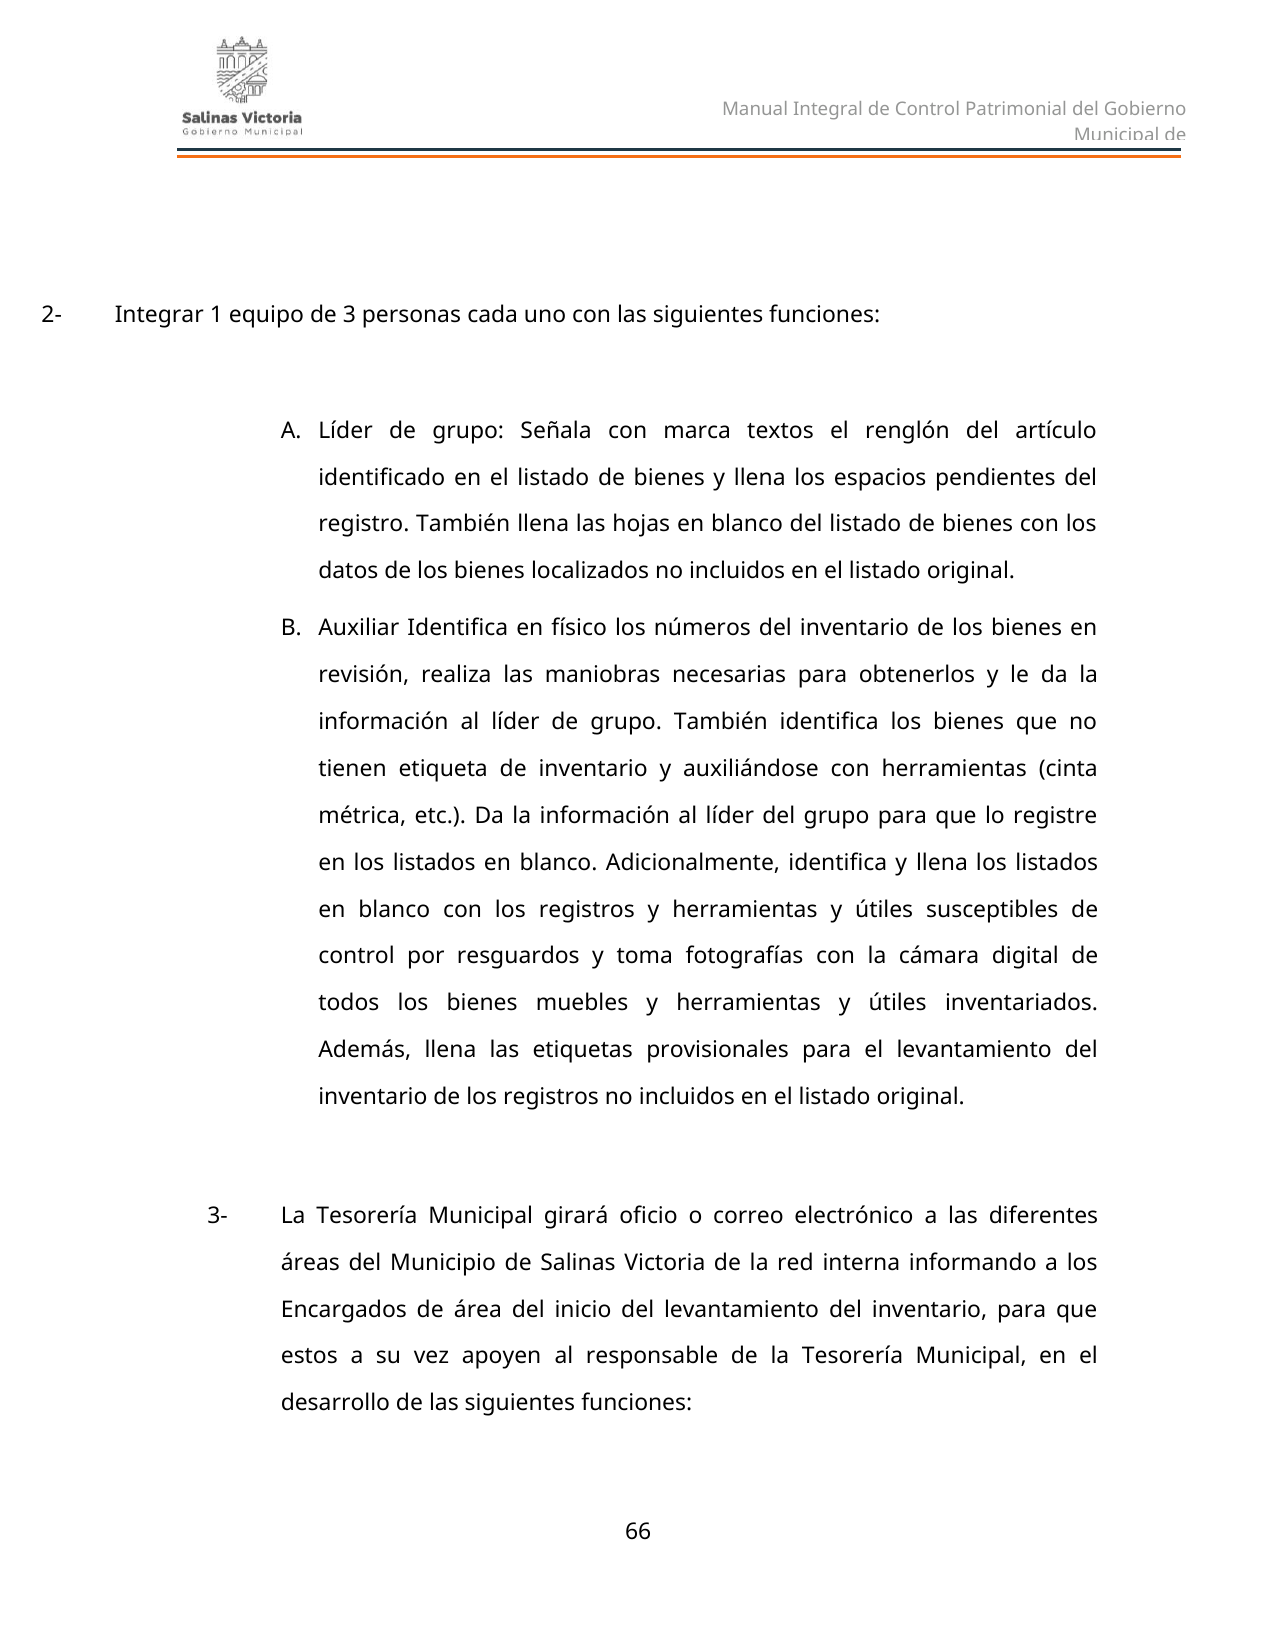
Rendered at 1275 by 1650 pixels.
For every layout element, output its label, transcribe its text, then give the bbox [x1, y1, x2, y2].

list Integrar 1 equipo de 3 personas cada uno con las siguientes funciones: [41, 297, 1171, 329]
list La Tesorería Municipal girará oficio o correo electrónico a las diferentes áreas del Municipio de Salinas Victoria de la red interna informando a los Encargados de área del inicio del levantamiento del inventario, para que estos a su vez apoyen al responsable de la Tesorería Municipal, en el desarrollo de las siguientes funciones: [207, 1199, 1098, 1417]
list Líder de grupo: Señala con marca textos el renglón del artículo identificado en el listado de bienes y llena los espacios pendientes del registro. También llena las hojas en blanco del listado de bienes con los datos de los bienes localizados no incluidos en el listado original. [281, 413, 1098, 585]
list Auxiliar Identifica en físico los números del inventario de los bienes en revisión, realiza las maniobras necesarias para obtenerlos y le da la información al líder de grupo. También identifica los bienes que no tienen etiqueta de inventario y auxiliándose con herramientas (cinta métrica, etc.). Da la información al líder del grupo para que lo registre en los listados en blanco. Adicionalmente, identifica y llena los listados en blanco con los registros y herramientas y útiles susceptibles de control por resguardos y toma fotografías con la cámara digital de todos los bienes muebles y herramientas y útiles inventariados. Además, llena las etiquetas provisionales para el levantamiento del inventario de los registros no incluidos en el listado original. [281, 611, 1098, 1111]
picture [181, 36, 303, 139]
